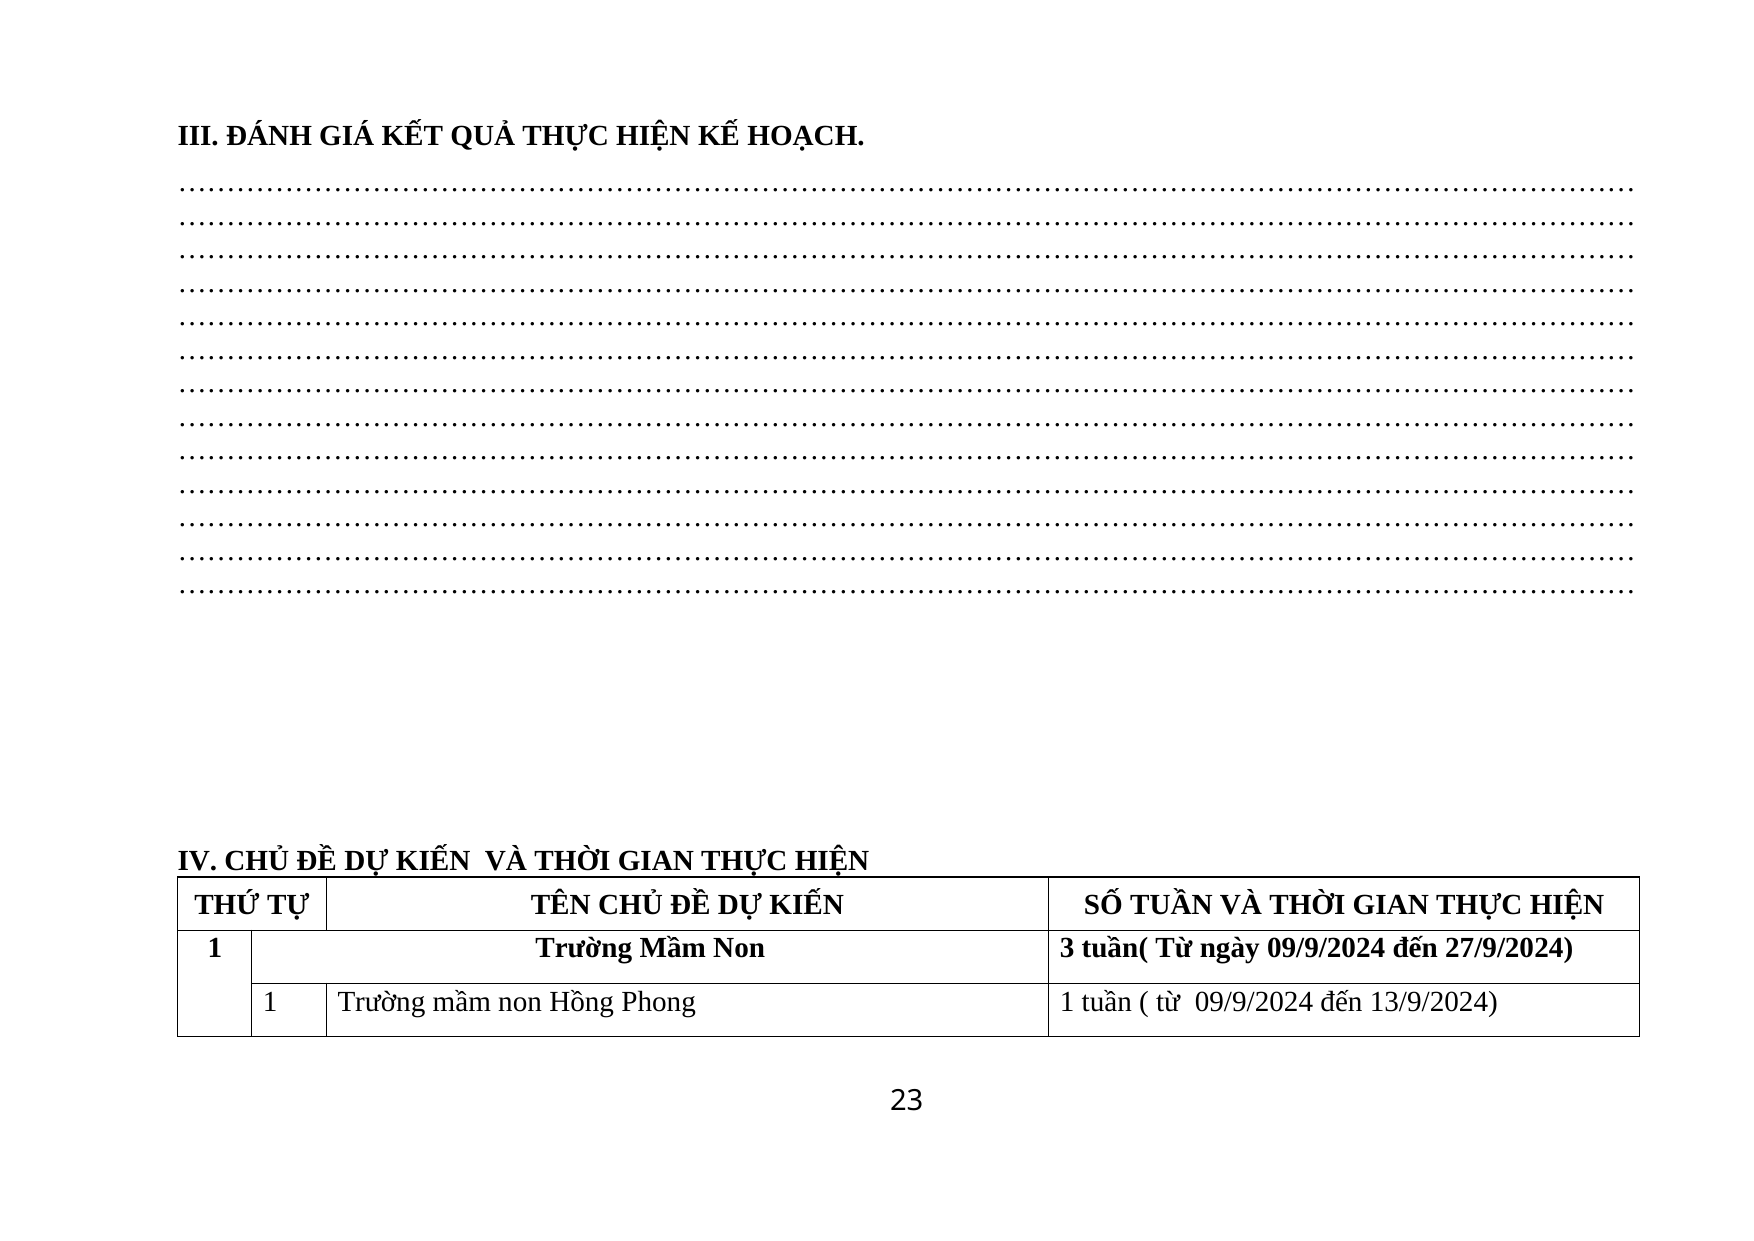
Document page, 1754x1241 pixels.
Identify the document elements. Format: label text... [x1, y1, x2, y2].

table_cell 3 tuần( Từ ngày 09/9/2024 đến 27/9/2024) [1049, 931, 1639, 983]
table_cell 1 [252, 984, 326, 1036]
table_header THỨ TỰ [178, 878, 326, 929]
table_cell Trường Mầm Non [252, 931, 1048, 983]
table_cell 1 tuần ( từ 09/9/2024 đến 13/9/2024) [1049, 984, 1639, 1036]
text …………………………………………………………………………………………………………………………………………………………………………………………………………………………………………………………………………………………………………………………………………………………………………………………………………………………………………………………………………………………………………………………………………………………………………………………………………………………………………………………………………………………………………………………………………………………………………………………………………………………………………………………………………………………………………………………………………………………………………………………………………………………………………………………………………………………………………………………………………………………………………………………………………………………………………………………………………………………………………………………………………………………………………………………………………………………………………………………………………………………………………………………………………………………………………………………………………………………………………………………………………………………………………………………………………………………………………………………………… [177, 164, 1636, 600]
table_cell 1 [178, 931, 251, 1036]
table_cell Trường mầm non Hồng Phong [327, 984, 1048, 1036]
text IV. CHỦ ĐỀ DỰ KIẾN VÀ THỜI GIAN THỰC HIỆN [177, 843, 1636, 876]
text III. ĐÁNH GIÁ KẾT QUẢ THỰC HIỆN KẾ HOẠCH. [177, 118, 1636, 152]
table_header TÊN CHỦ ĐỀ DỰ KIẾN [327, 878, 1048, 929]
table_header SỐ TUẦN VÀ THỜI GIAN THỰC HIỆN [1049, 878, 1639, 929]
